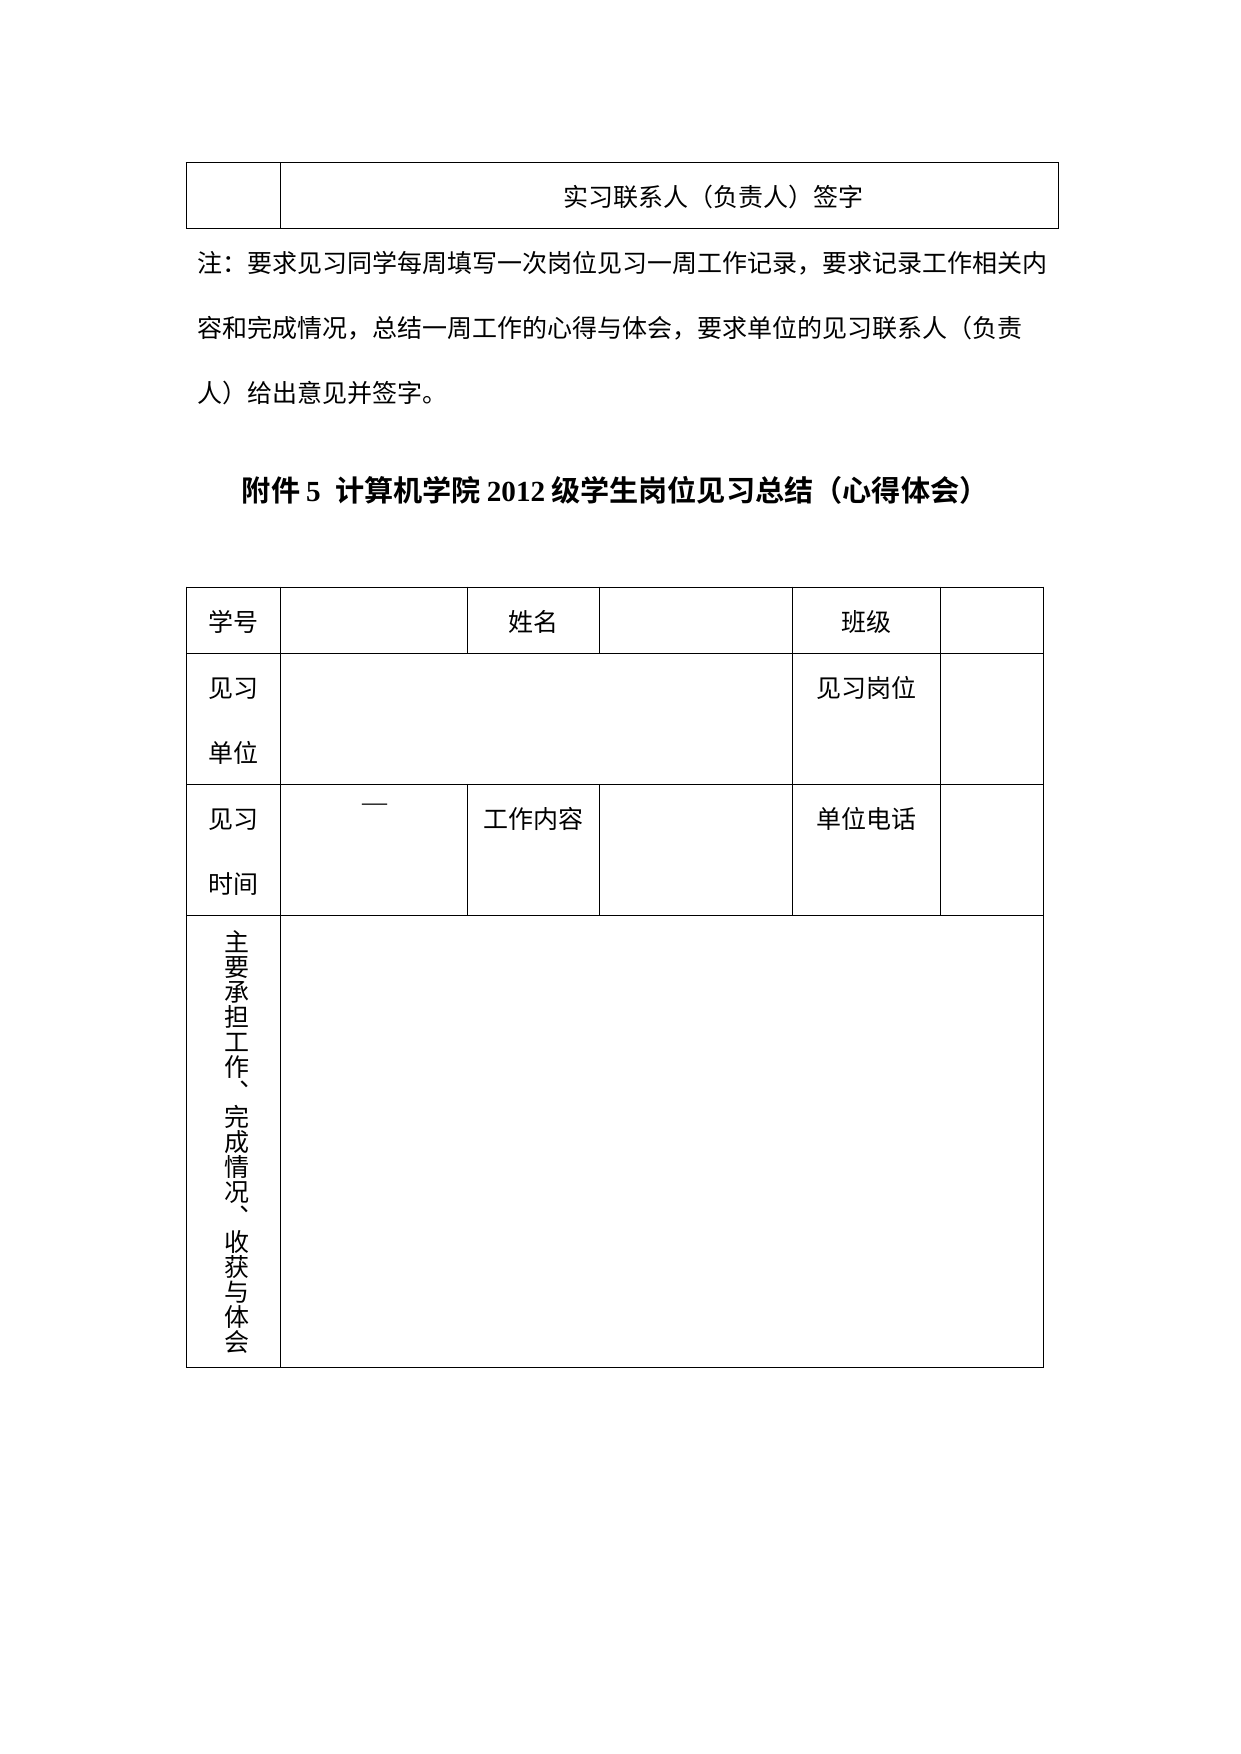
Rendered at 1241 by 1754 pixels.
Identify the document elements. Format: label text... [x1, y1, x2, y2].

table_cell 附件5 计算机学院2012级学生岗位见习总结（心得体会） [186, 457, 1044, 587]
table_cell 注：要求见习同学每周填写一次岗位见习一周工作记录，要求记录工作相关内容和完成情况，总结一周工作的心得与体会，要求单位的见习联系人（负责人）给出意见并签字。 [186, 229, 1059, 457]
table_cell [941, 654, 1043, 784]
table_cell [600, 785, 792, 915]
table_cell 工作内容 [468, 785, 599, 915]
table_cell 见习单位 [187, 654, 280, 784]
table_cell 姓名 [468, 588, 599, 653]
table_cell 班级 [793, 588, 940, 653]
table_cell 学号 [187, 588, 280, 653]
table_cell 实习联系人（负责人）签字 [281, 163, 1058, 228]
table_cell [941, 588, 1043, 653]
table_cell [941, 785, 1043, 915]
table_cell 主要承担工作、完成情况、收获与体会 [187, 916, 280, 1367]
table_cell [281, 588, 467, 653]
table_cell — [281, 785, 467, 915]
table_cell [281, 654, 792, 784]
table_cell 见习时间 [187, 785, 280, 915]
table_cell [600, 588, 792, 653]
table_cell [281, 916, 1043, 1367]
table_cell 单位电话 [793, 785, 940, 915]
table_cell 见习岗位 [793, 654, 940, 784]
